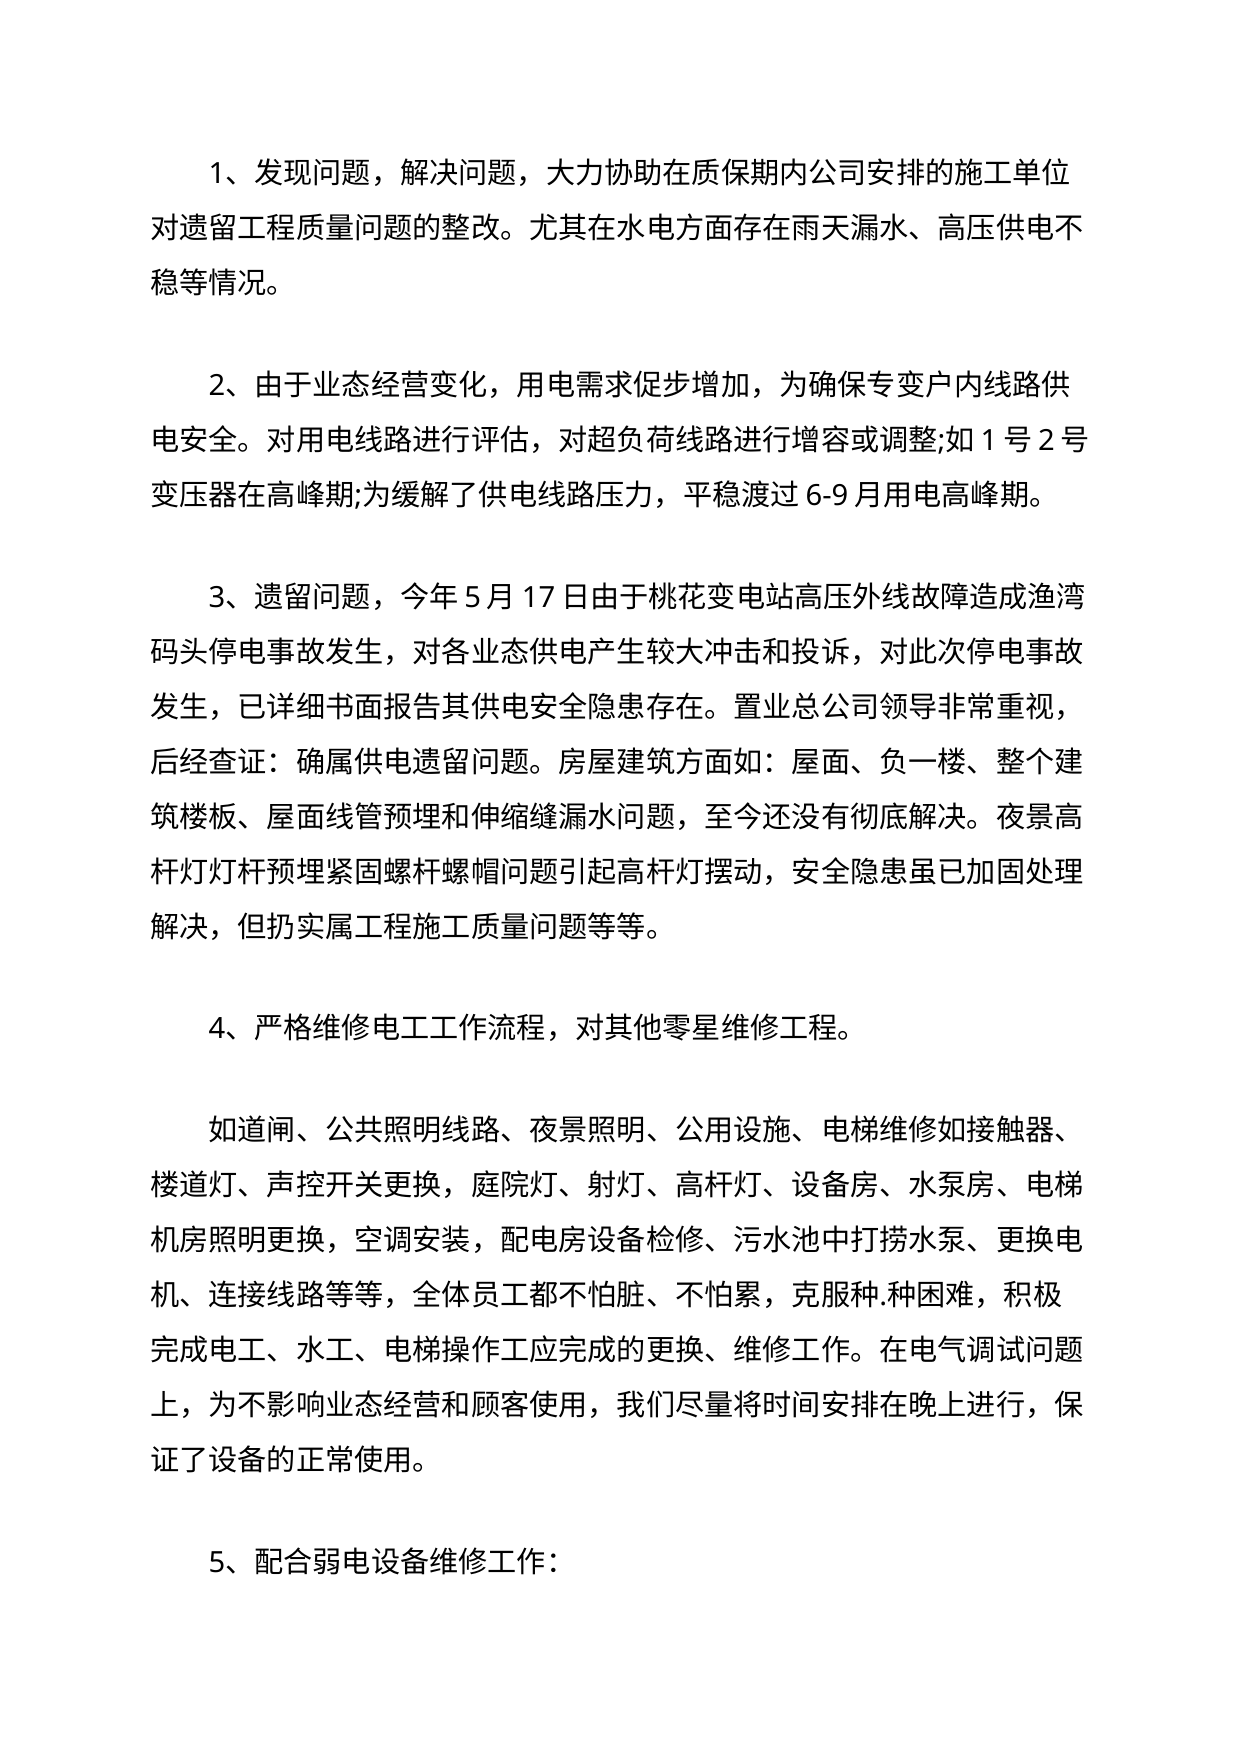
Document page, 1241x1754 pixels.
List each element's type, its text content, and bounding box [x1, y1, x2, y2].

text 4、严格维修电工工作流程，对其他零星维修工程。 [150, 1005, 1090, 1047]
text 如道闸、公共照明线路、夜景照明、公用设施、电梯维修如接触器、楼道灯、声控开关更换，庭院灯、射灯、高杆灯、设备房、水泵房、电梯机房照明更换，空调安装，配电房设备检修、污水池中打捞水泵、更换电机、连接线路等等，全体员工都不怕脏、不怕累，克服种.种困难，积极完成电工、水工、电梯操作工应完成的更换、维修工作。在电气调试问题上，为不影响业态经营和顾客使用，我们尽量将时间安排在晚上进行，保证了设备的正常使用。 [150, 1107, 1090, 1479]
text 2、由于业态经营变化，用电需求促步增加，为确保专变户内线路供电安全。对用电线路进行评估，对超负荷线路进行增容或调整;如1号2号变压器在高峰期;为缓解了供电线路压力，平稳渡过6-9月用电高峰期。 [150, 362, 1090, 514]
text 3、遗留问题，今年5月17日由于桃花变电站高压外线故障造成渔湾码头停电事故发生，对各业态供电产生较大冲击和投诉，对此次停电事故发生，已详细书面报告其供电安全隐患存在。置业总公司领导非常重视，后经查证：确属供电遗留问题。房屋建筑方面如：屋面、负一楼、整个建筑楼板、屋面线管预埋和伸缩缝漏水问题，至今还没有彻底解决。夜景高杆灯灯杆预埋紧固螺杆螺帽问题引起高杆灯摆动，安全隐患虽已加固处理解决，但扔实属工程施工质量问题等等。 [150, 574, 1090, 945]
text 1、发现问题，解决问题，大力协助在质保期内公司安排的施工单位对遗留工程质量问题的整改。尤其在水电方面存在雨天漏水、高压供电不稳等情况。 [150, 150, 1090, 302]
text 5、配合弱电设备维修工作： [150, 1538, 1090, 1581]
